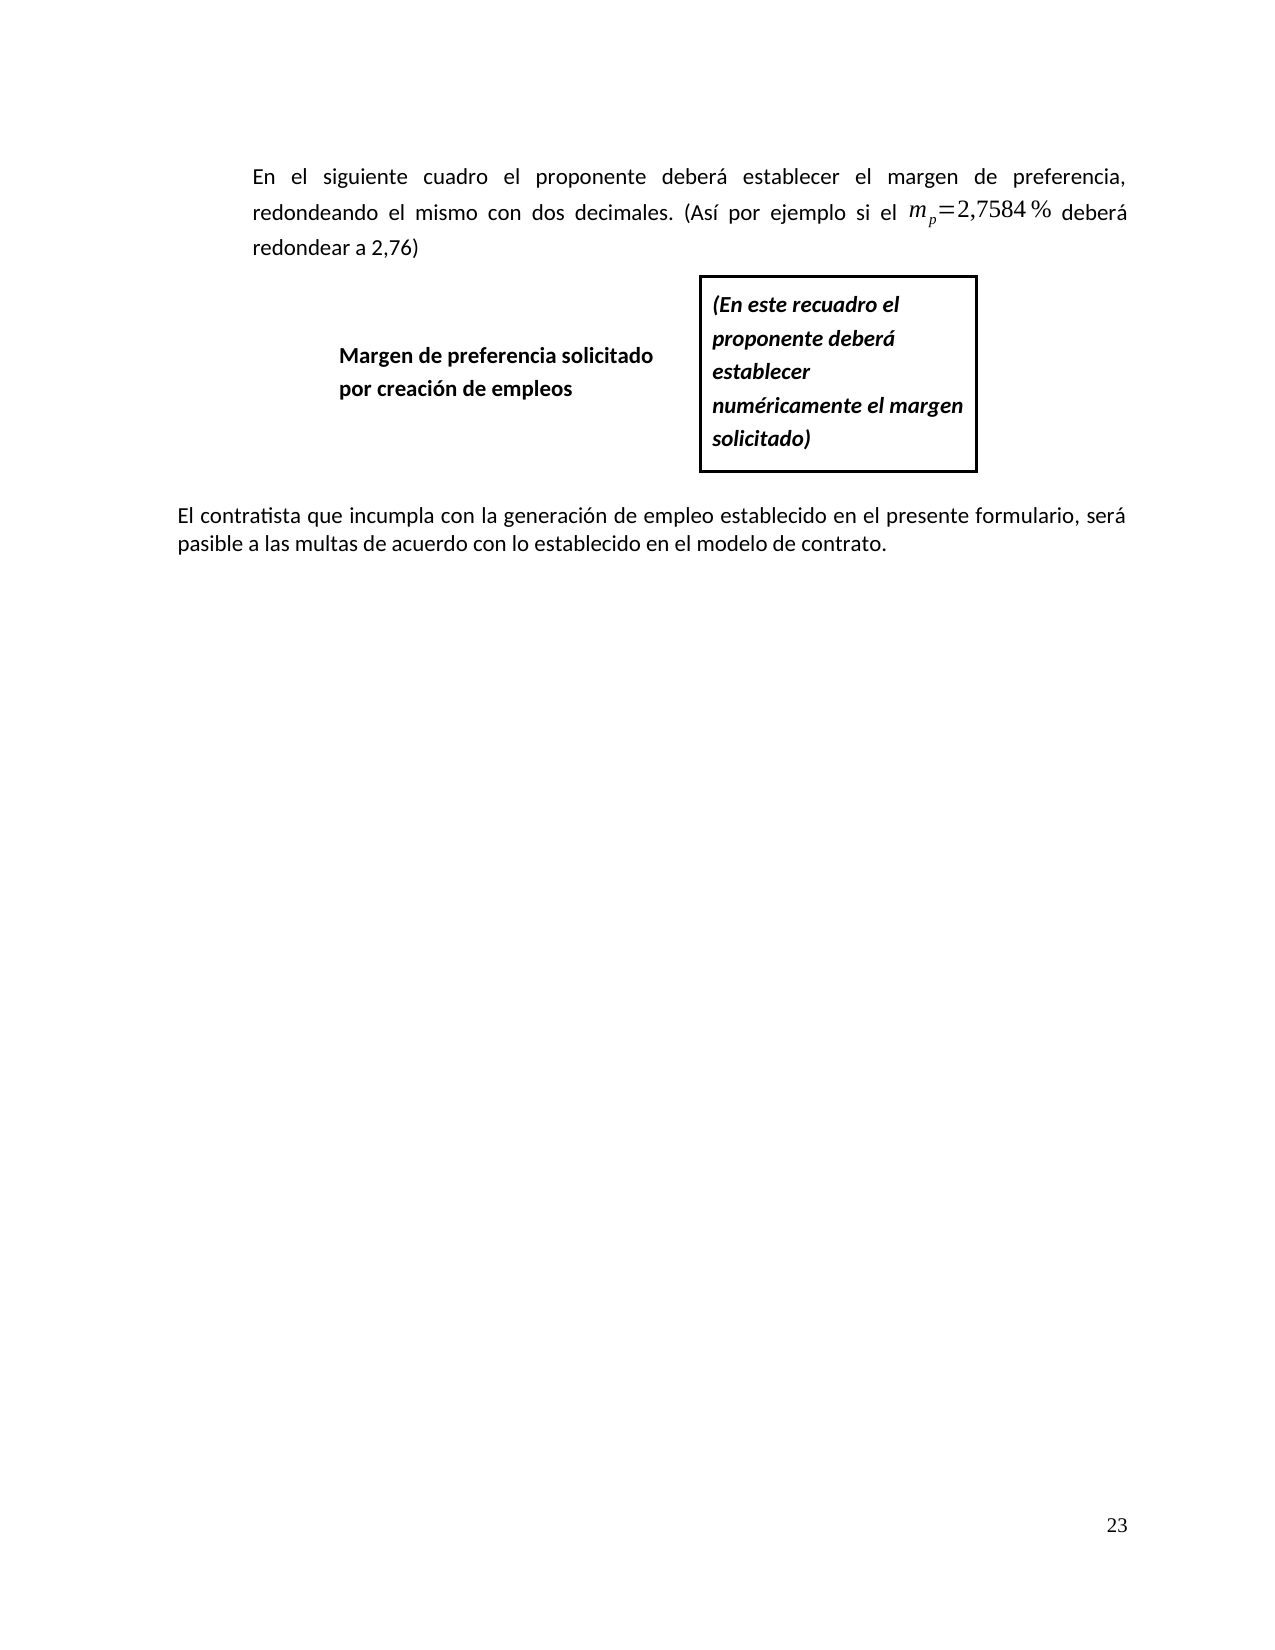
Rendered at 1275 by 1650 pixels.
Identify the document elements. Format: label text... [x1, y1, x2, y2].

table_header (En este recuadro el proponente deberá establecer numéricamente el margen solicitado) [702, 278, 975, 470]
list En el siguiente cuadro el proponente deberá establecer el margen de preferencia, redondeando el mismo con dos decimales. (Así por ejemplo si el deberá redondear a 2,76) [252, 162, 1127, 261]
table_header Margen de preferencia solicitado por creación de empleos [328, 275, 699, 470]
text El contratista que incumpla con la generación de empleo establecido en el presente formulario, será pasible a las multas de acuerdo con lo establecido en el modelo de contrato. [177, 501, 1127, 557]
